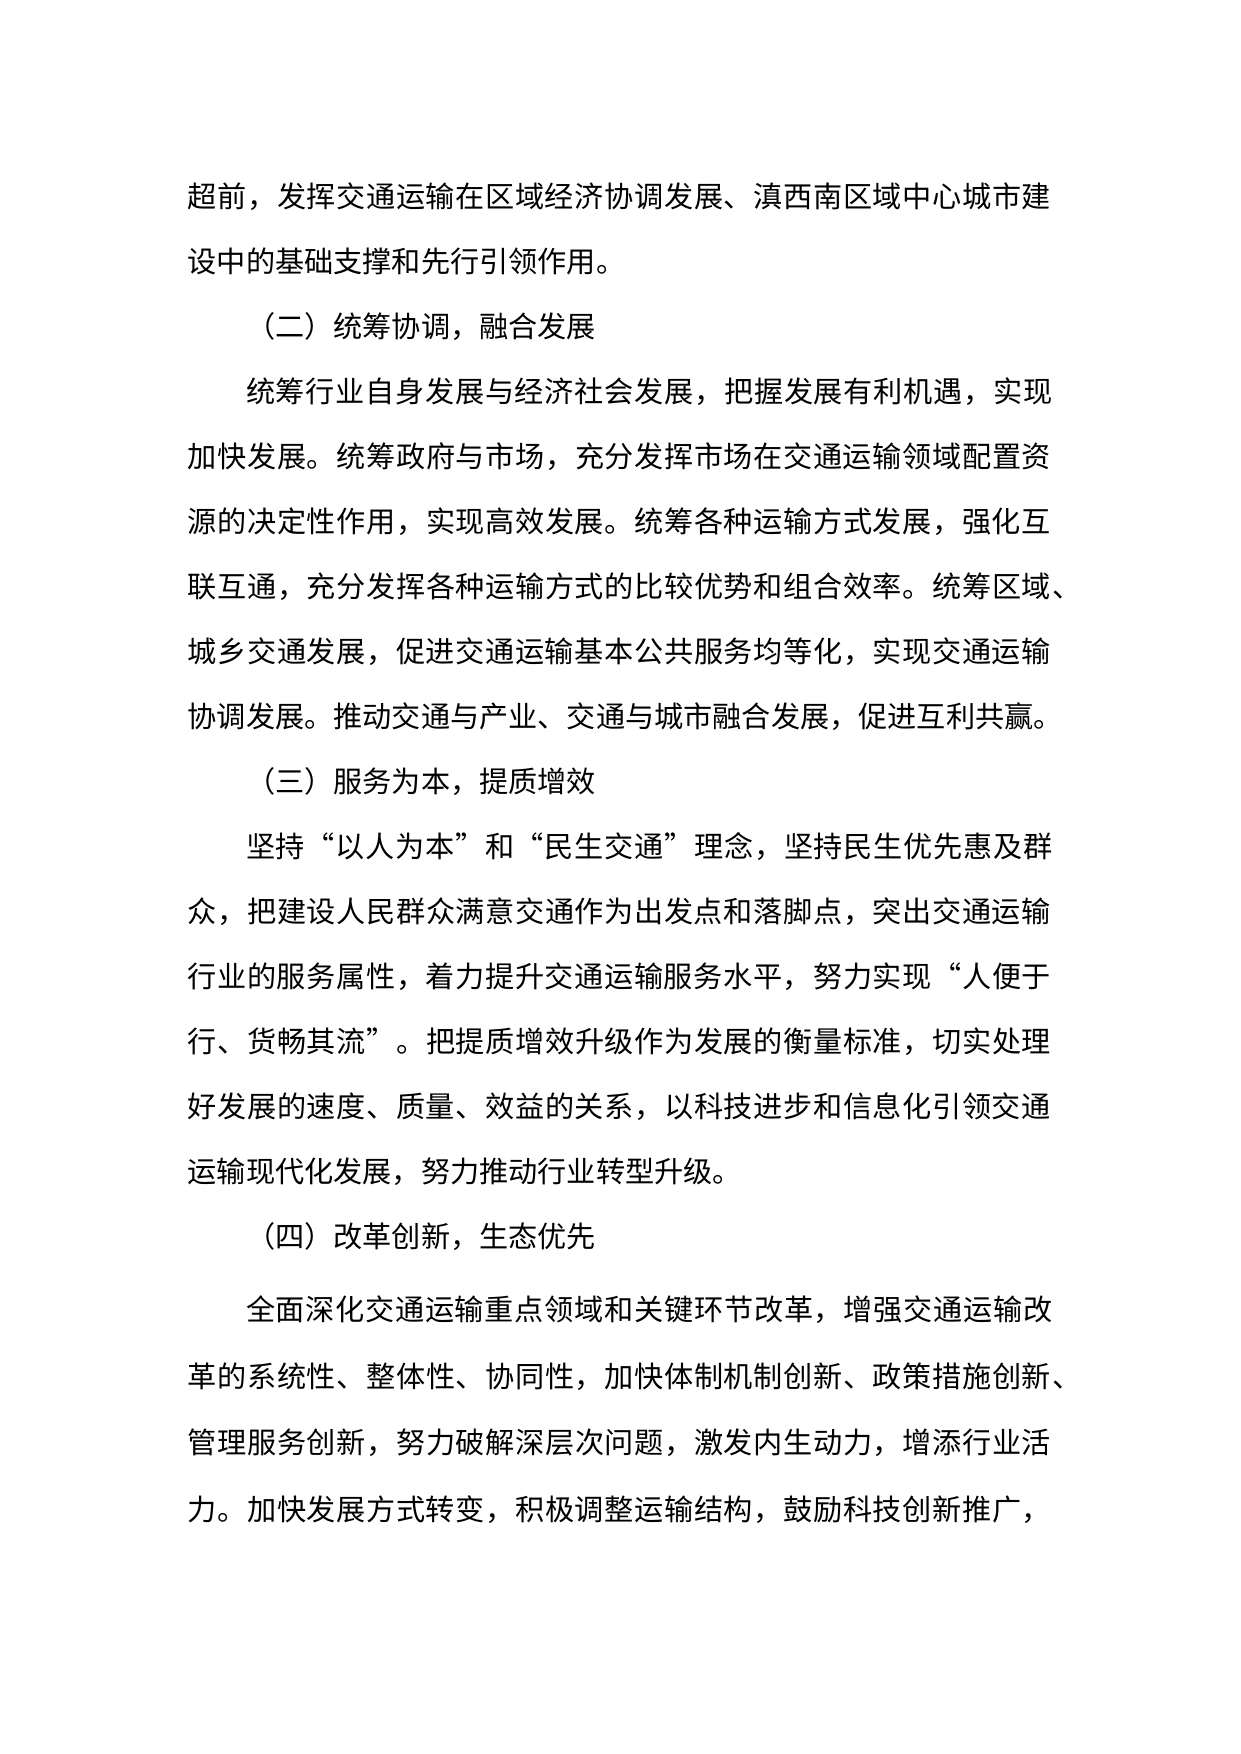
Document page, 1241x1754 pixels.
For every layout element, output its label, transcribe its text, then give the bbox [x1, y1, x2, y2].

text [187, 162, 1053, 292]
text 坚持“以人为本”和“民生交通”理念，坚持民生优先惠及群众，把建设人民群众满意交通作为出发点和落脚点，突出交通运输行业的服务属性，着力提升交通运输服务水平，努力实现“人便于行、货畅其流”。把提质增效升级作为发展的衡量标准，切实处理好发展的速度、质量、效益的关系，以科技进步和信息化引领交通运输现代化发展，努力推动行业转型升级。 [187, 812, 1053, 1202]
text 统筹行业自身发展与经济社会发展，把握发展有利机遇，实现加快发展。统筹政府与市场，充分发挥市场在交通运输领域配置资源的决定性作用，实现高效发展。统筹各种运输方式发展，强化互联互通，充分发挥各种运输方式的比较优势和组合效率。统筹区域、城乡交通发展，促进交通运输基本公共服务均等化，实现交通运输协调发展。推动交通与产业、交通与城市融合发展，促进互利共赢。 [187, 357, 1053, 747]
text （二）统筹协调，融合发展 [187, 292, 1053, 357]
text （三）服务为本，提质增效 [187, 747, 1053, 812]
text （四）改革创新，生态优先 [187, 1202, 1053, 1267]
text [187, 1267, 1053, 1534]
